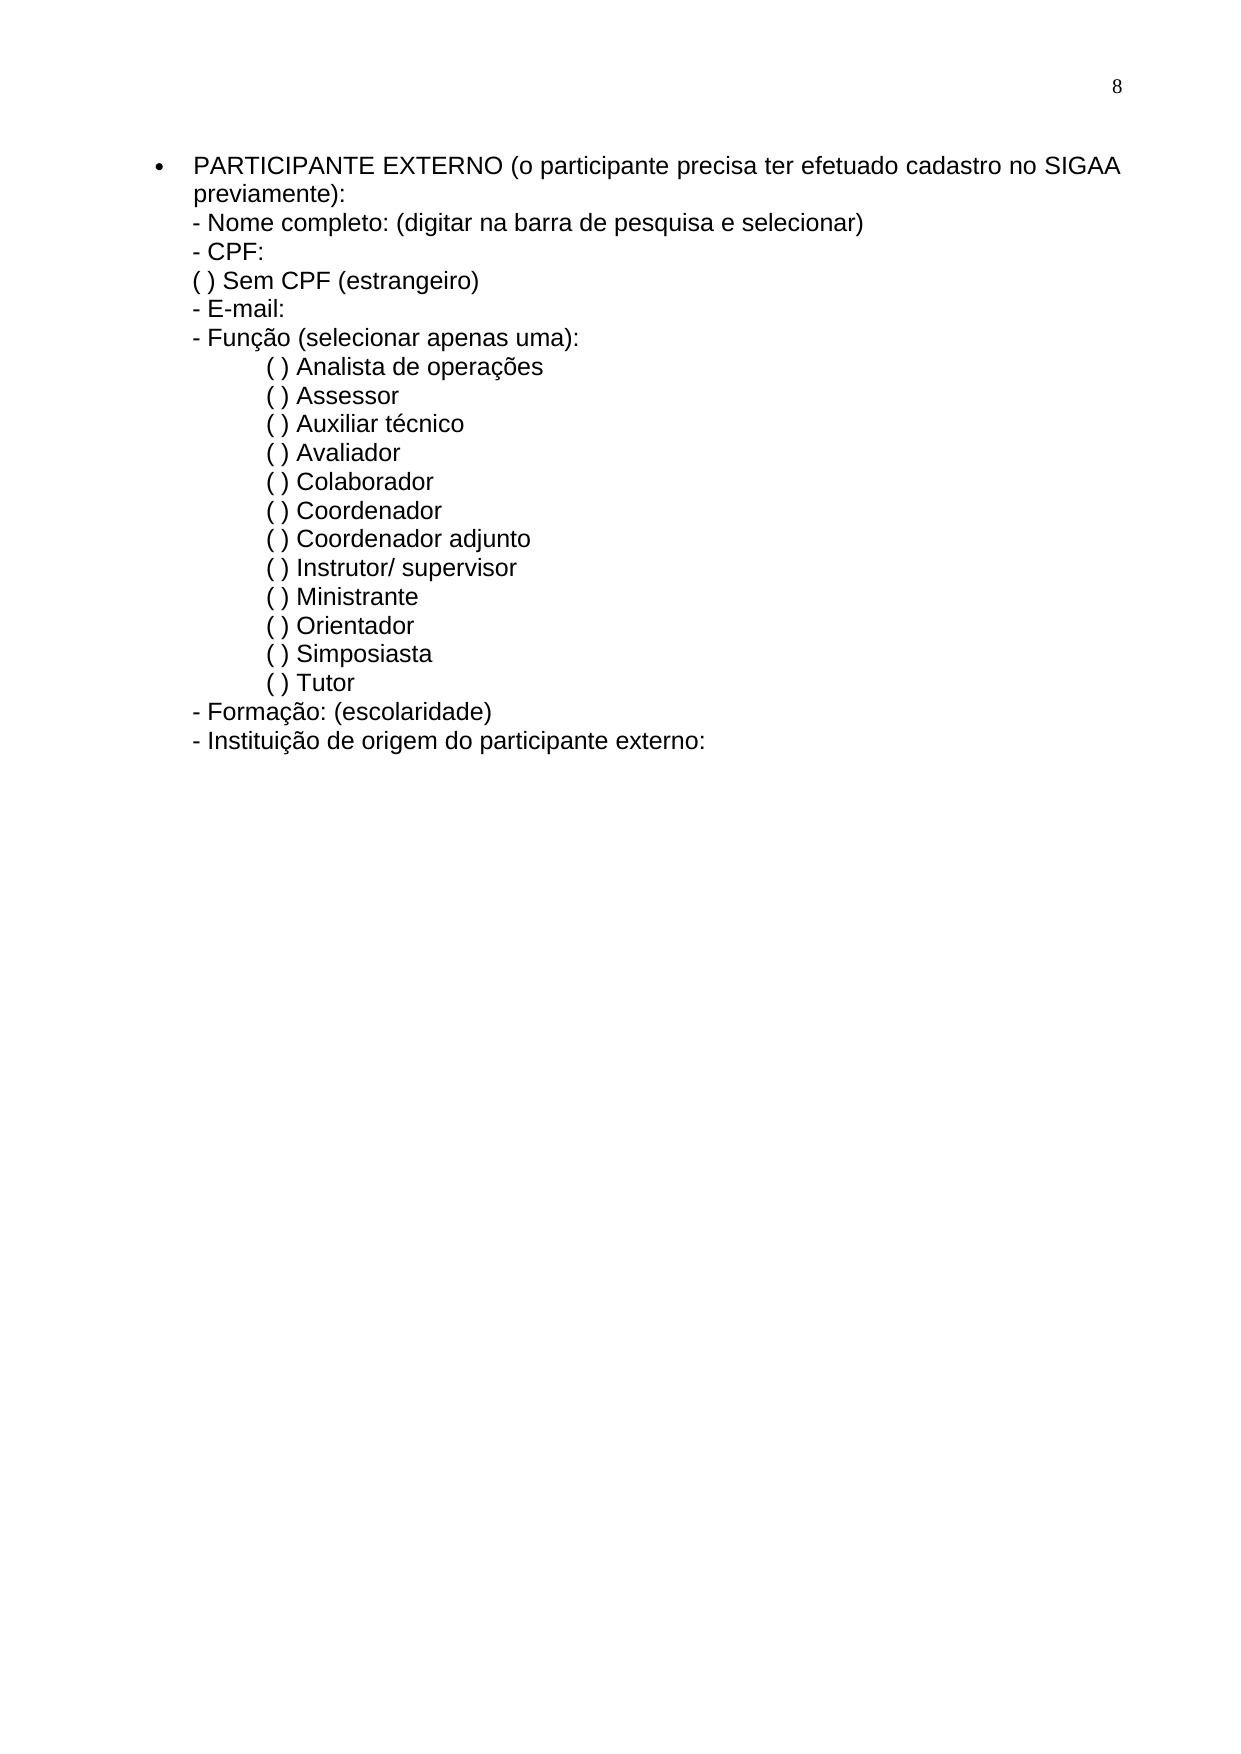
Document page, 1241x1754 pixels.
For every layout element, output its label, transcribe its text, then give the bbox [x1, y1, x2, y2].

list PARTICIPANTE EXTERNO (o participante precisa ter efetuado cadastro no SIGAA previamente): [156, 151, 1122, 208]
text ( ) Orientador [266, 611, 1122, 639]
text - CPF: [192, 237, 1122, 266]
text ( ) Tutor [266, 668, 1122, 697]
text - E-mail: [192, 294, 1122, 323]
text ( ) Ministrante [266, 582, 1122, 611]
text - Nome completo: (digitar na barra de pesquisa e selecionar) [192, 208, 1122, 237]
text ( ) Avaliador [266, 438, 1122, 467]
text ( ) Analista de operações [266, 352, 1122, 381]
text - Formação: (escolaridade) [192, 697, 1122, 726]
text ( ) Sem CPF (estrangeiro) [192, 266, 1122, 294]
text ( ) Auxiliar técnico [266, 409, 1122, 438]
text ( ) Simposiasta [266, 639, 1122, 668]
text - Instituição de origem do participante externo: [192, 726, 1122, 754]
text ( ) Assessor [266, 381, 1122, 409]
text - Função (selecionar apenas uma): [192, 323, 1122, 352]
text ( ) Instrutor/ supervisor [266, 553, 1122, 582]
text ( ) Coordenador adjunto [266, 524, 1122, 553]
text ( ) Colaborador [266, 467, 1122, 496]
text ( ) Coordenador [266, 496, 1122, 524]
